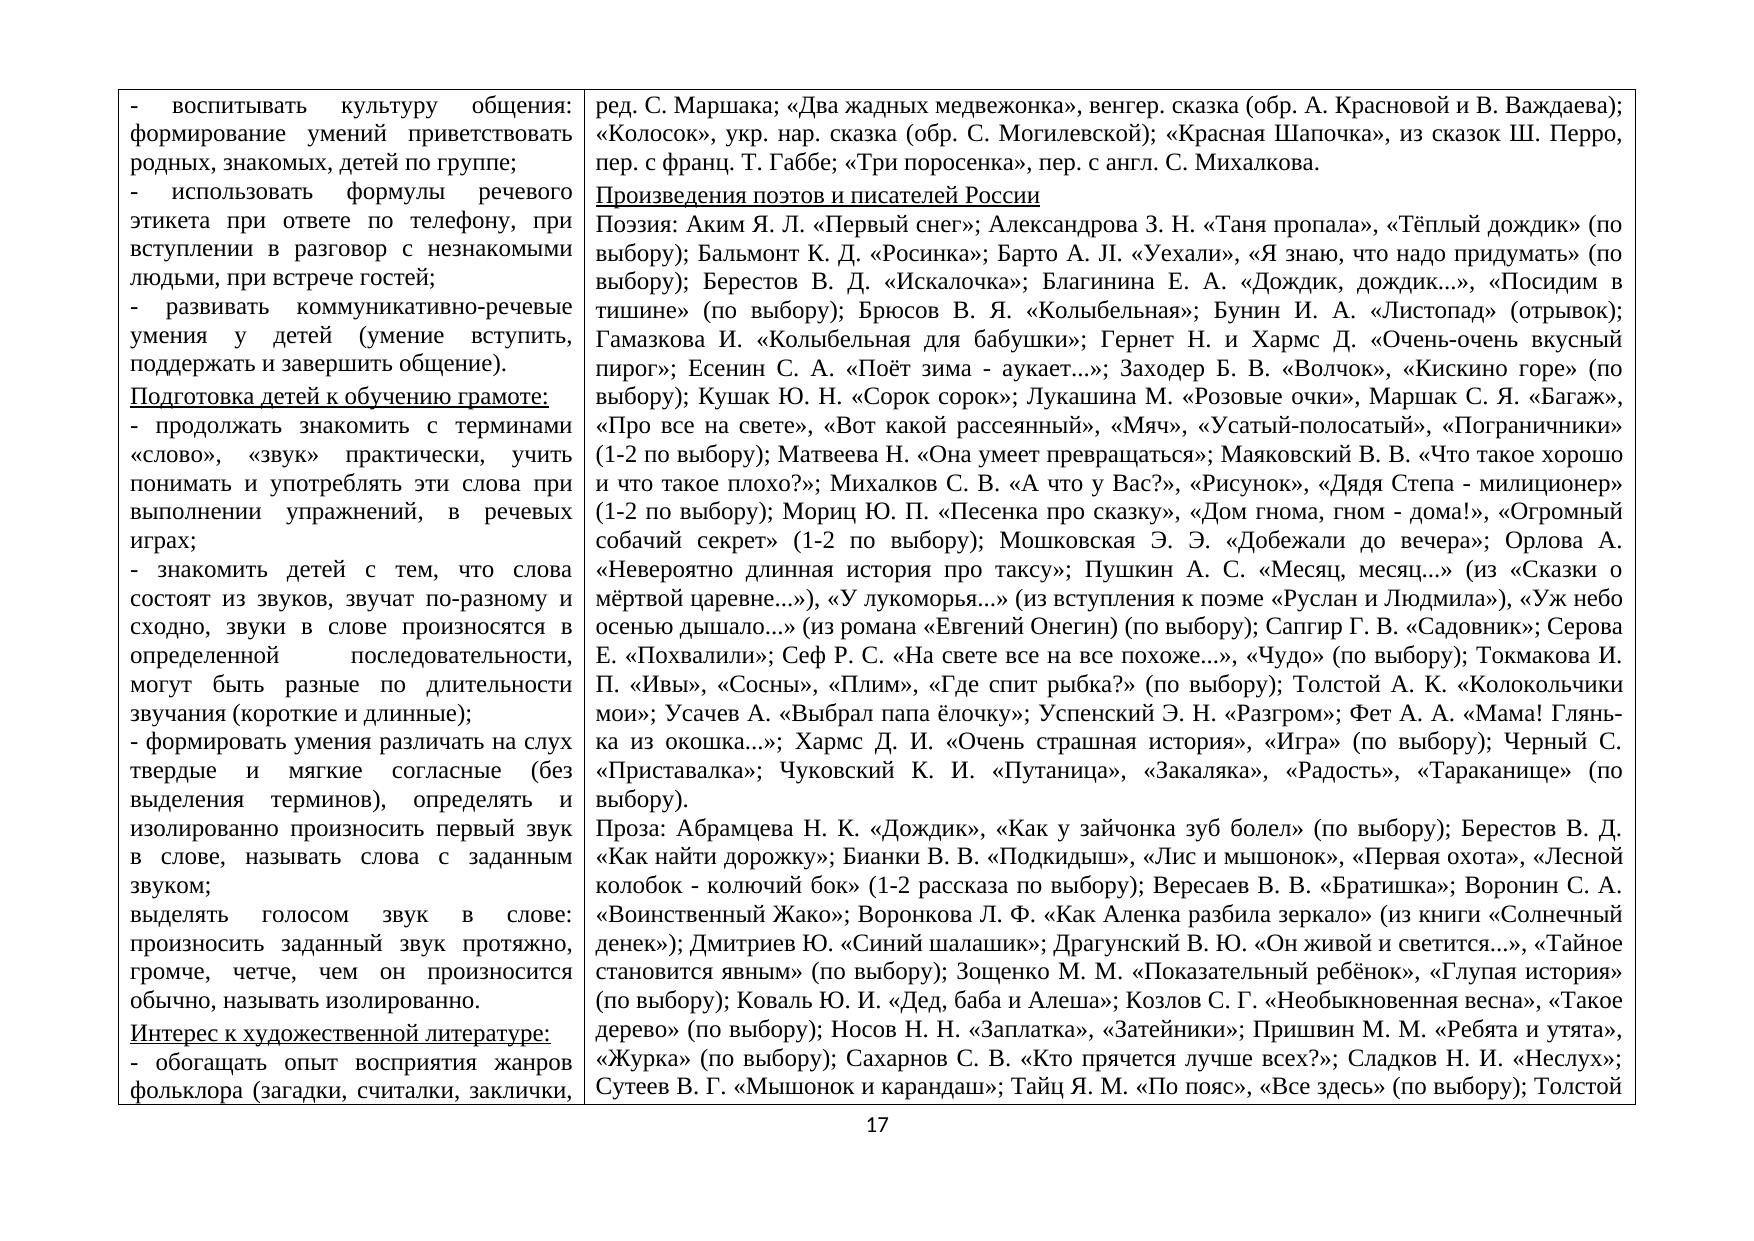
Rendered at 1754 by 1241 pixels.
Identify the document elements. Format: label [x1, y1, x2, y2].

table_cell [585, 90, 1635, 1104]
table_cell [119, 90, 584, 1104]
